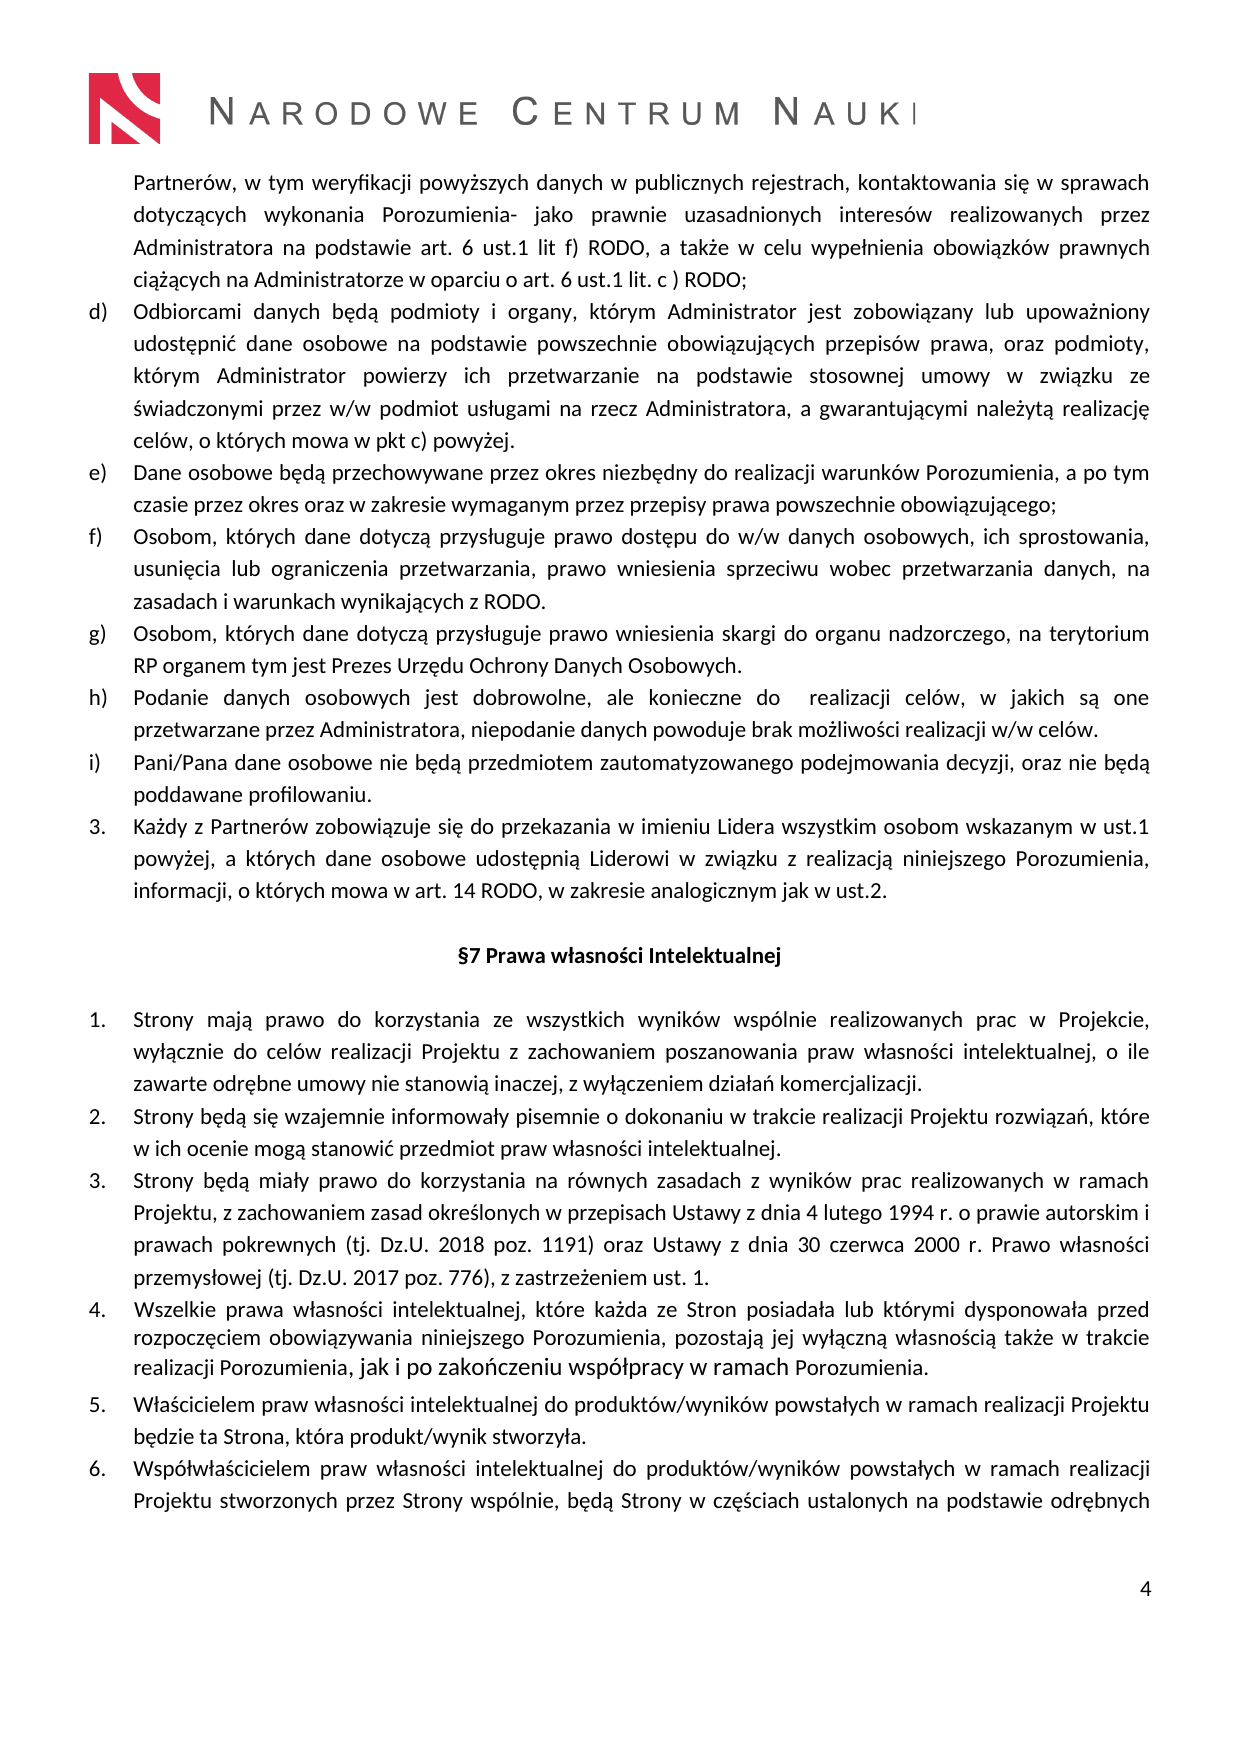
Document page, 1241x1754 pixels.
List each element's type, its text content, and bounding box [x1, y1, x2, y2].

text h) Podanie danych osobowych jest dobrowolne, ale konieczne do realizacji celów, w jakich są one przetwarzane przez Administratora, niepodanie danych powoduje brak możliwości realizacji w/w celów. [89, 683, 1152, 743]
text d) Odbiorcami danych będą podmioty i organy, którym Administrator jest zobowiązany lub upoważniony udostępnić dane osobowe na podstawie powszechnie obowiązujących przepisów prawa, oraz podmioty, którym Administrator powierzy ich przetwarzanie na podstawie stosownej umowy w związku ze świadczonymi przez w/w podmiot usługami na rzecz Administratora, a gwarantującymi należytą realizację celów, o których mowa w pkt c) powyżej. [89, 297, 1152, 454]
text f) Osobom, których dane dotyczą przysługuje prawo dostępu do w/w danych osobowych, ich sprostowania, usunięcia lub ograniczenia przetwarzania, prawo wniesienia sprzeciwu wobec przetwarzania danych, na zasadach i warunkach wynikających z RODO. [89, 522, 1152, 615]
text 1. Strony mają prawo do korzystania ze wszystkich wyników wspólnie realizowanych prac w Projekcie, wyłącznie do celów realizacji Projektu z zachowaniem poszanowania praw własności intelektualnej, o ile zawarte odrębne umowy nie stanowią inaczej, z wyłączeniem działań komercjalizacji. [89, 1005, 1152, 1098]
text e) Dane osobowe będą przechowywane przez okres niezbędny do realizacji warunków Porozumienia, a po tym czasie przez okres oraz w zakresie wymaganym przez przepisy prawa powszechnie obowiązującego; [89, 458, 1152, 518]
text 5. Właścicielem praw własności intelektualnej do produktów/wyników powstałych w ramach realizacji Projektu będzie ta Strona, która produkt/wynik stworzyła. [89, 1390, 1152, 1450]
picture [88, 73, 916, 144]
text 4. Wszelkie prawa własności intelektualnej, które każda ze Stron posiadała lub którymi dysponowała przed rozpoczęciem obowiązywania niniejszego Porozumienia, pozostają jej wyłączną własnością także w trakcie realizacji Porozumienia, jak i po zakończeniu współpracy w ramach Porozumienia. [89, 1295, 1152, 1381]
text i) Pani/Pana dane osobowe nie będą przedmiotem zautomatyzowanego podejmowania decyzji, oraz nie będą poddawane profilowaniu. [89, 748, 1152, 808]
text §7 Prawa własności Intelektualnej [384, 941, 1152, 969]
text 3. Każdy z Partnerów zobowiązuje się do przekazania w imieniu Lidera wszystkim osobom wskazanym w ust.1 powyżej, a których dane osobowe udostępnią Liderowi w związku z realizacją niniejszego Porozumienia, informacji, o których mowa w art. 14 RODO, w zakresie analogicznym jak w ust.2. [89, 812, 1152, 904]
text g) Osobom, których dane dotyczą przysługuje prawo wniesienia skargi do organu nadzorczego, na terytorium RP organem tym jest Prezes Urzędu Ochrony Danych Osobowych. [89, 619, 1152, 679]
text 3. Strony będą miały prawo do korzystania na równych zasadach z wyników prac realizowanych w ramach Projektu, z zachowaniem zasad określonych w przepisach Ustawy z dnia 4 lutego 1994 r. o prawie autorskim i prawach pokrewnych (tj. Dz.U. 2018 poz. 1191) oraz Ustawy z dnia 30 czerwca 2000 r. Prawo własności przemysłowej (tj. Dz.U. 2017 poz. 776), z zastrzeżeniem ust. 1. [89, 1166, 1152, 1291]
text 2. Strony będą się wzajemnie informowały pisemnie o dokonaniu w trakcie realizacji Projektu rozwiązań, które w ich ocenie mogą stanowić przedmiot praw własności intelektualnej. [89, 1102, 1152, 1162]
